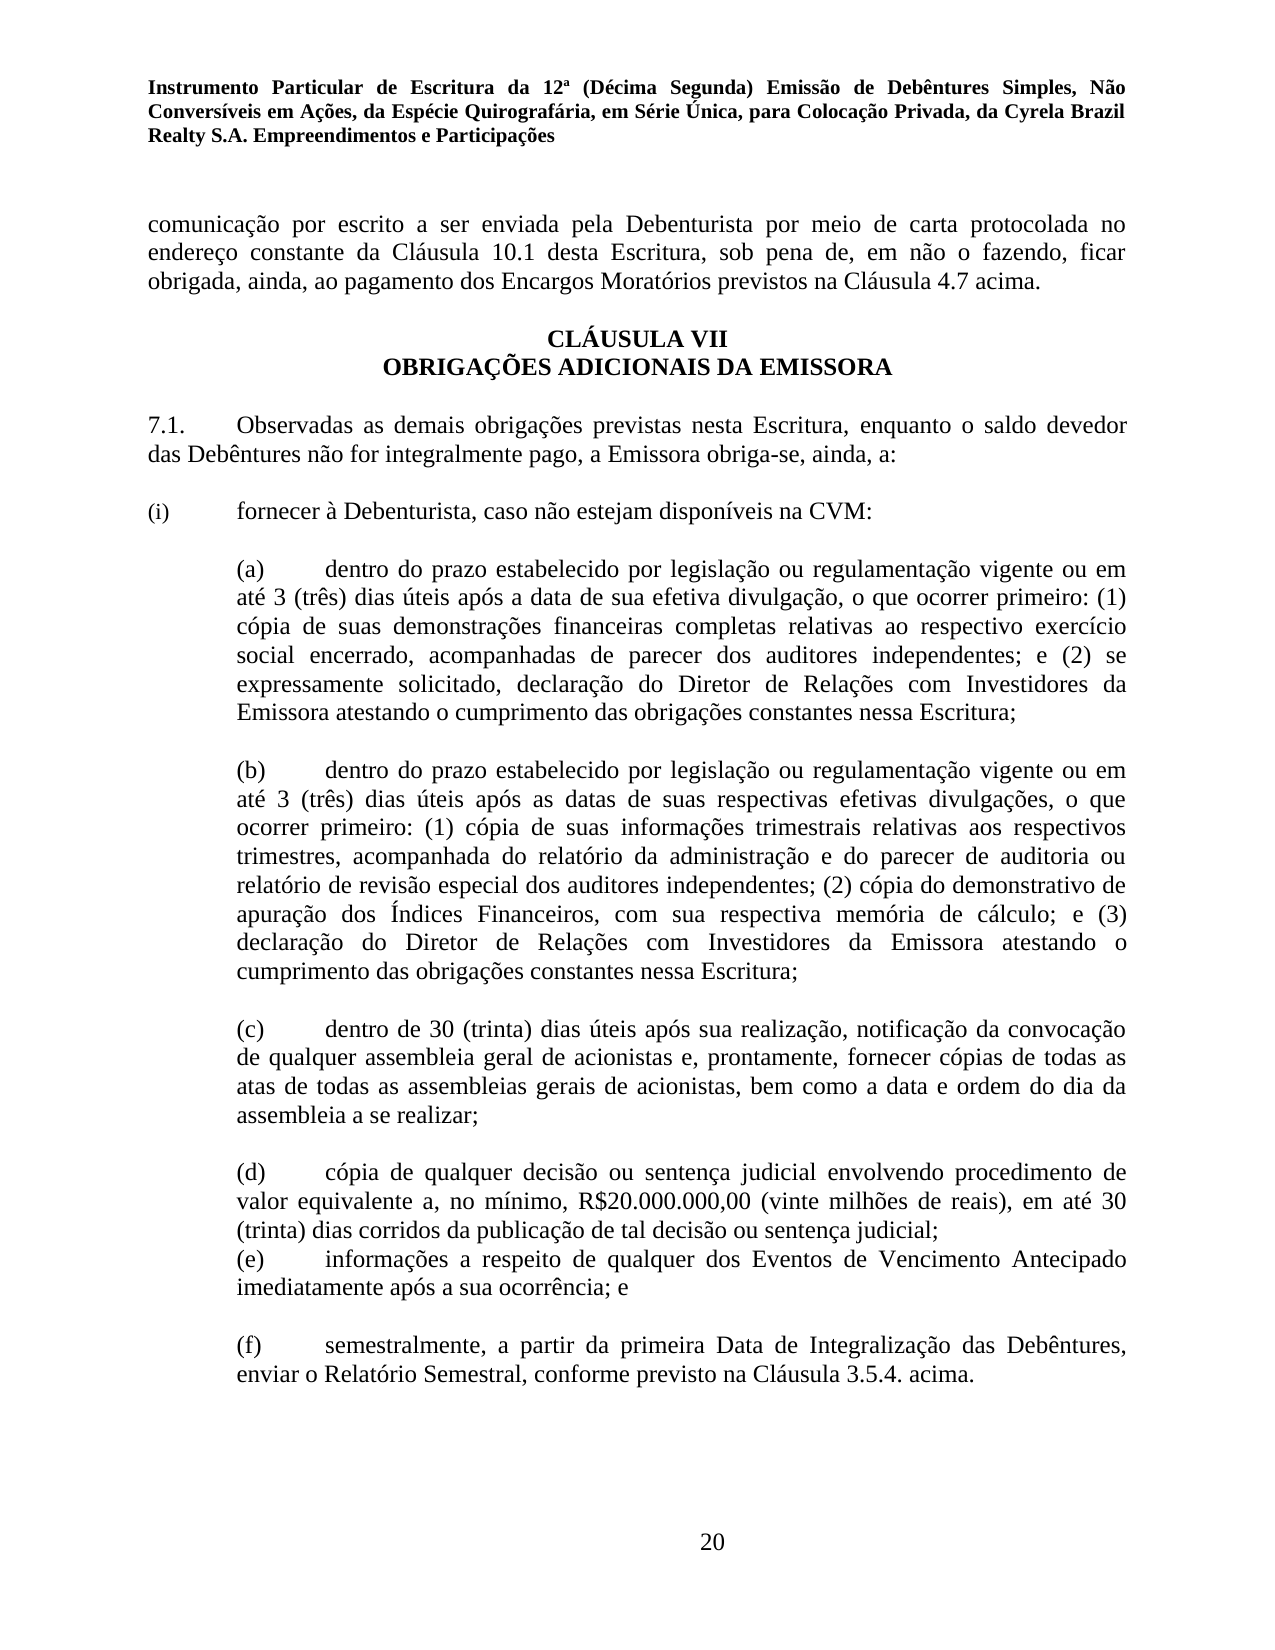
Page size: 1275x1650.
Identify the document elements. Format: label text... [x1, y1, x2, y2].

subtitle OBRIGAÇÕES ADICIONAIS DA EMISSORA [148, 352, 1127, 381]
subtitle CLÁUSULA VII [148, 324, 1127, 352]
list dentro do prazo estabelecido por legislação ou regulamentação vigente ou em até 3 (três) dias úteis após a data de sua efetiva divulgação, o que ocorrer primeiro: (1) cópia de suas demonstrações financeiras completas relativas ao respectivo exercício social encerrado, acompanhadas de parecer dos auditores independentes; e (2) se expressamente solicitado, declaração do Diretor de Relações com Investidores da Emissora atestando o cumprimento das obrigações constantes nessa Escritura; [236, 554, 1127, 726]
list dentro do prazo estabelecido por legislação ou regulamentação vigente ou em até 3 (três) dias úteis após as datas de suas respectivas efetivas divulgações, o que ocorrer primeiro: (1) cópia de suas informações trimestrais relativas aos respectivos trimestres, acompanhada do relatório da administração e do parecer de auditoria ou relatório de revisão especial dos auditores independentes; (2) cópia do demonstrativo de apuração dos Índices Financeiros, com sua respectiva memória de cálculo; e (3) declaração do Diretor de Relações com Investidores da Emissora atestando o cumprimento das obrigações constantes nessa Escritura; [236, 755, 1127, 985]
list dentro de 30 (trinta) dias úteis após sua realização, notificação da convocação de qualquer assembleia geral de acionistas e, prontamente, fornecer cópias de todas as atas de todas as assembleias gerais de acionistas, bem como a data e ordem do dia da assembleia a se realizar; [236, 1014, 1127, 1129]
list cópia de qualquer decisão ou sentença judicial envolvendo procedimento de valor equivalente a, no mínimo, R$20.000.000,00 (vinte milhões de reais), em até 30 (trinta) dias corridos da publicação de tal decisão ou sentença judicial; [236, 1157, 1127, 1244]
list informações a respeito de qualquer dos Eventos de Vencimento Antecipado imediatamente após a sua ocorrência; e [236, 1244, 1127, 1301]
text 7.1. Observadas as demais obrigações previstas nesta Escritura, enquanto o saldo devedor das Debêntures não for integralmente pago, a Emissora obriga-se, ainda, a: [148, 410, 1127, 467]
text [148, 209, 1127, 295]
list semestralmente, a partir da primeira Data de Integralização das Debêntures, enviar o Relatório Semestral, conforme previsto na Cláusula 3.5.4. acima. [236, 1330, 1127, 1387]
list fornecer à Debenturista, caso não estejam disponíveis na CVM: [148, 496, 1127, 525]
